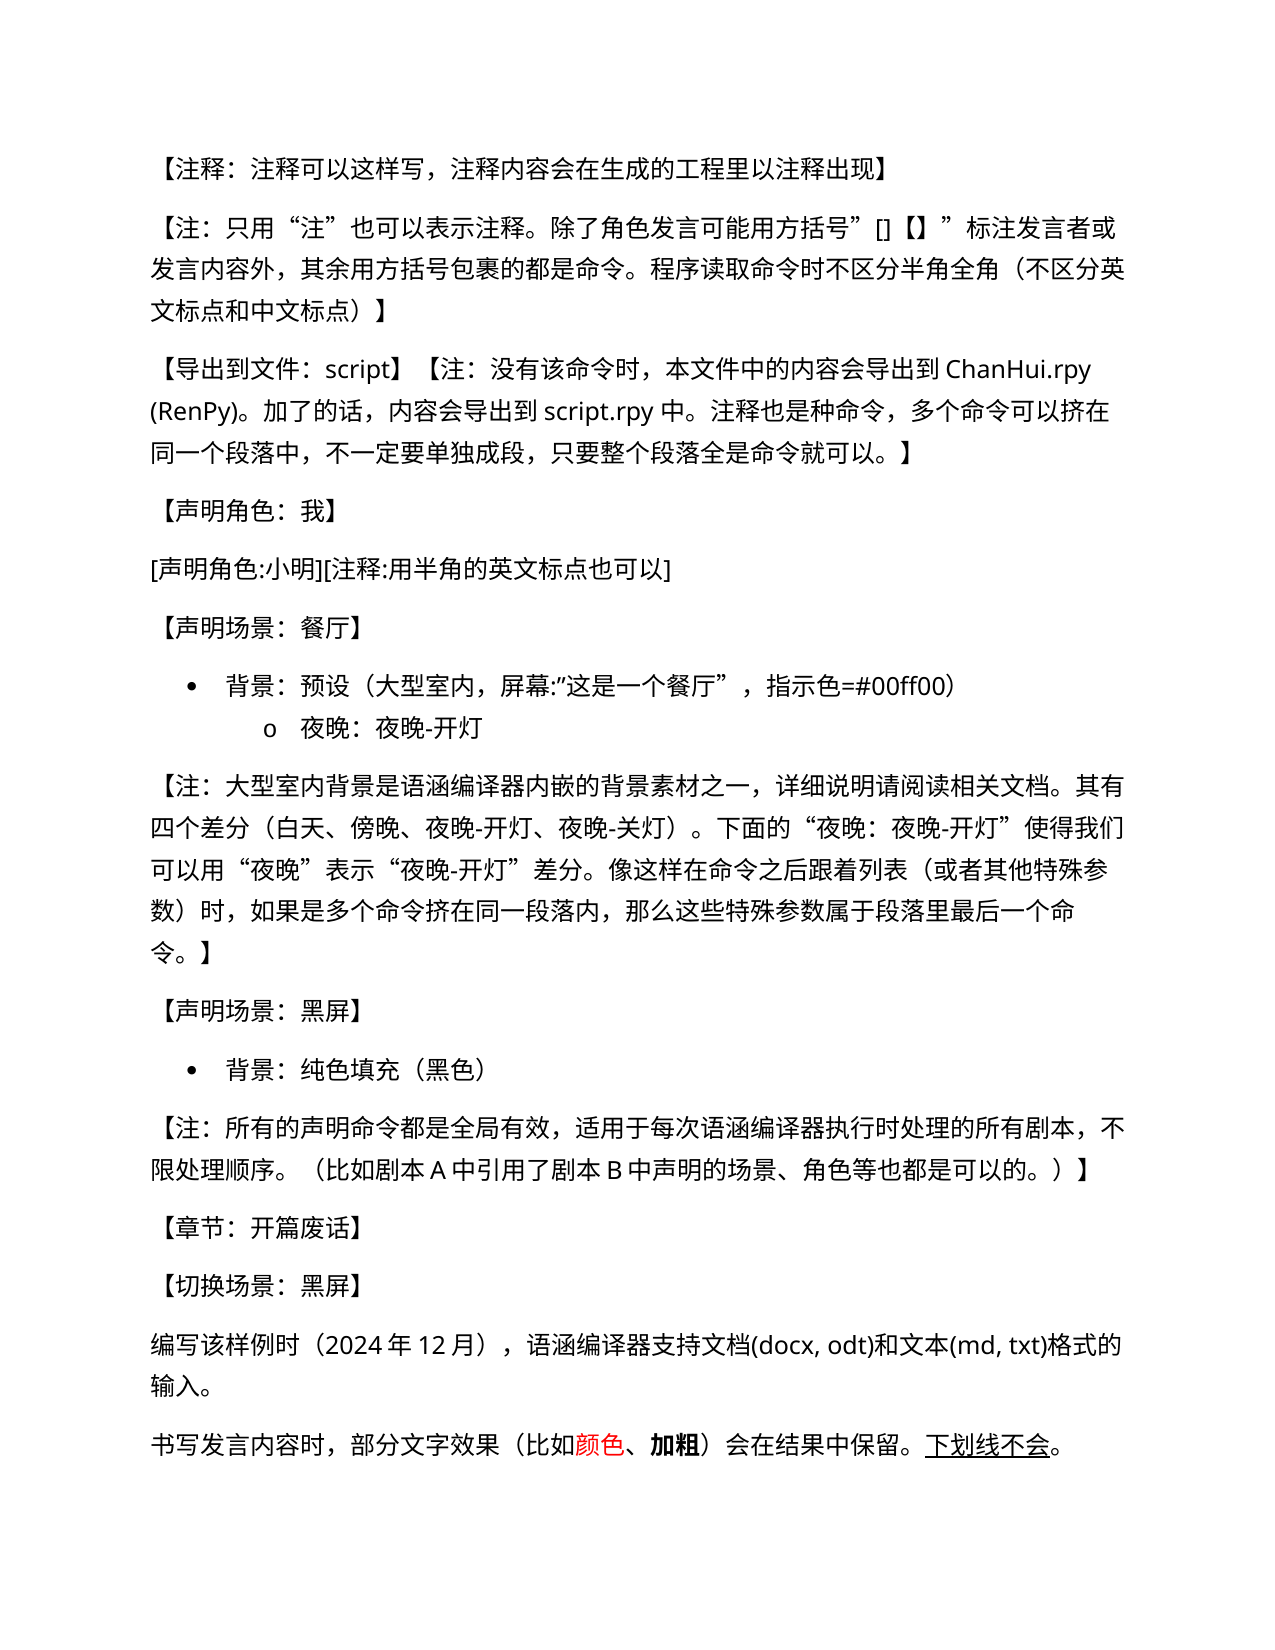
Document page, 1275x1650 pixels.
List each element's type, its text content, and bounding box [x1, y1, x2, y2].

text 【注：只用“注”也可以表示注释。除了角色发言可能用方括号”[]【】”标注发言者或发言内容外，其余用方括号包裹的都是命令。程序读取命令时不区分半角全角（不区分英文标点和中文标点）】 [150, 208, 1125, 328]
text 编写该样例时（2024年12月），语涵编译器支持文档(docx, odt)和文本(md, txt)格式的输入。 [150, 1325, 1125, 1403]
list 背景：纯色填充（黑色） [187, 1050, 1125, 1086]
text 【声明场景：餐厅】 [150, 608, 1125, 644]
text 【声明角色：我】 [150, 492, 1125, 528]
text 【切换场景：黑屏】 [150, 1267, 1125, 1303]
text 【注：所有的声明命令都是全局有效，适用于每次语涵编译器执行时处理的所有剧本，不限处理顺序。（比如剧本A中引用了剧本B中声明的场景、角色等也都是可以的。）】 [150, 1108, 1125, 1186]
list 背景：预设（大型室内，屏幕:”这是一个餐厅”，指示色=#00ff00） [187, 667, 1125, 703]
text 【章节：开篇废话】 [150, 1208, 1125, 1245]
text 【声明场景：黑屏】 [150, 992, 1125, 1028]
text 【注：大型室内背景是语涵编译器内嵌的背景素材之一，详细说明请阅读相关文档。其有四个差分（白天、傍晚、夜晚-开灯、夜晚-关灯）。下面的“夜晚：夜晚-开灯”使得我们可以用“夜晚”表示“夜晚-开灯”差分。像这样在命令之后跟着列表（或者其他特殊参数）时，如果是多个命令挤在同一段落内，那么这些特殊参数属于段落里最后一个命令。】 [150, 767, 1125, 970]
text 书写发言内容时，部分文字效果（比如颜色、加粗）会在结果中保留。下划线不会。 [150, 1425, 1125, 1461]
text 【导出到文件：script】【注：没有该命令时，本文件中的内容会导出到ChanHui.rpy (RenPy)。加了的话，内容会导出到 script.rpy 中。注释也是种命令，多个命令可以挤在同一个段落中，不一定要单独成段，只要整个段落全是命令就可以。】 [150, 350, 1125, 469]
text [声明角色:小明][注释:用半角的英文标点也可以] [150, 550, 1125, 586]
text 【注释：注释可以这样写，注释内容会在生成的工程里以注释出现】 [150, 150, 1125, 186]
list 夜晚：夜晚-开灯 [262, 708, 1125, 745]
